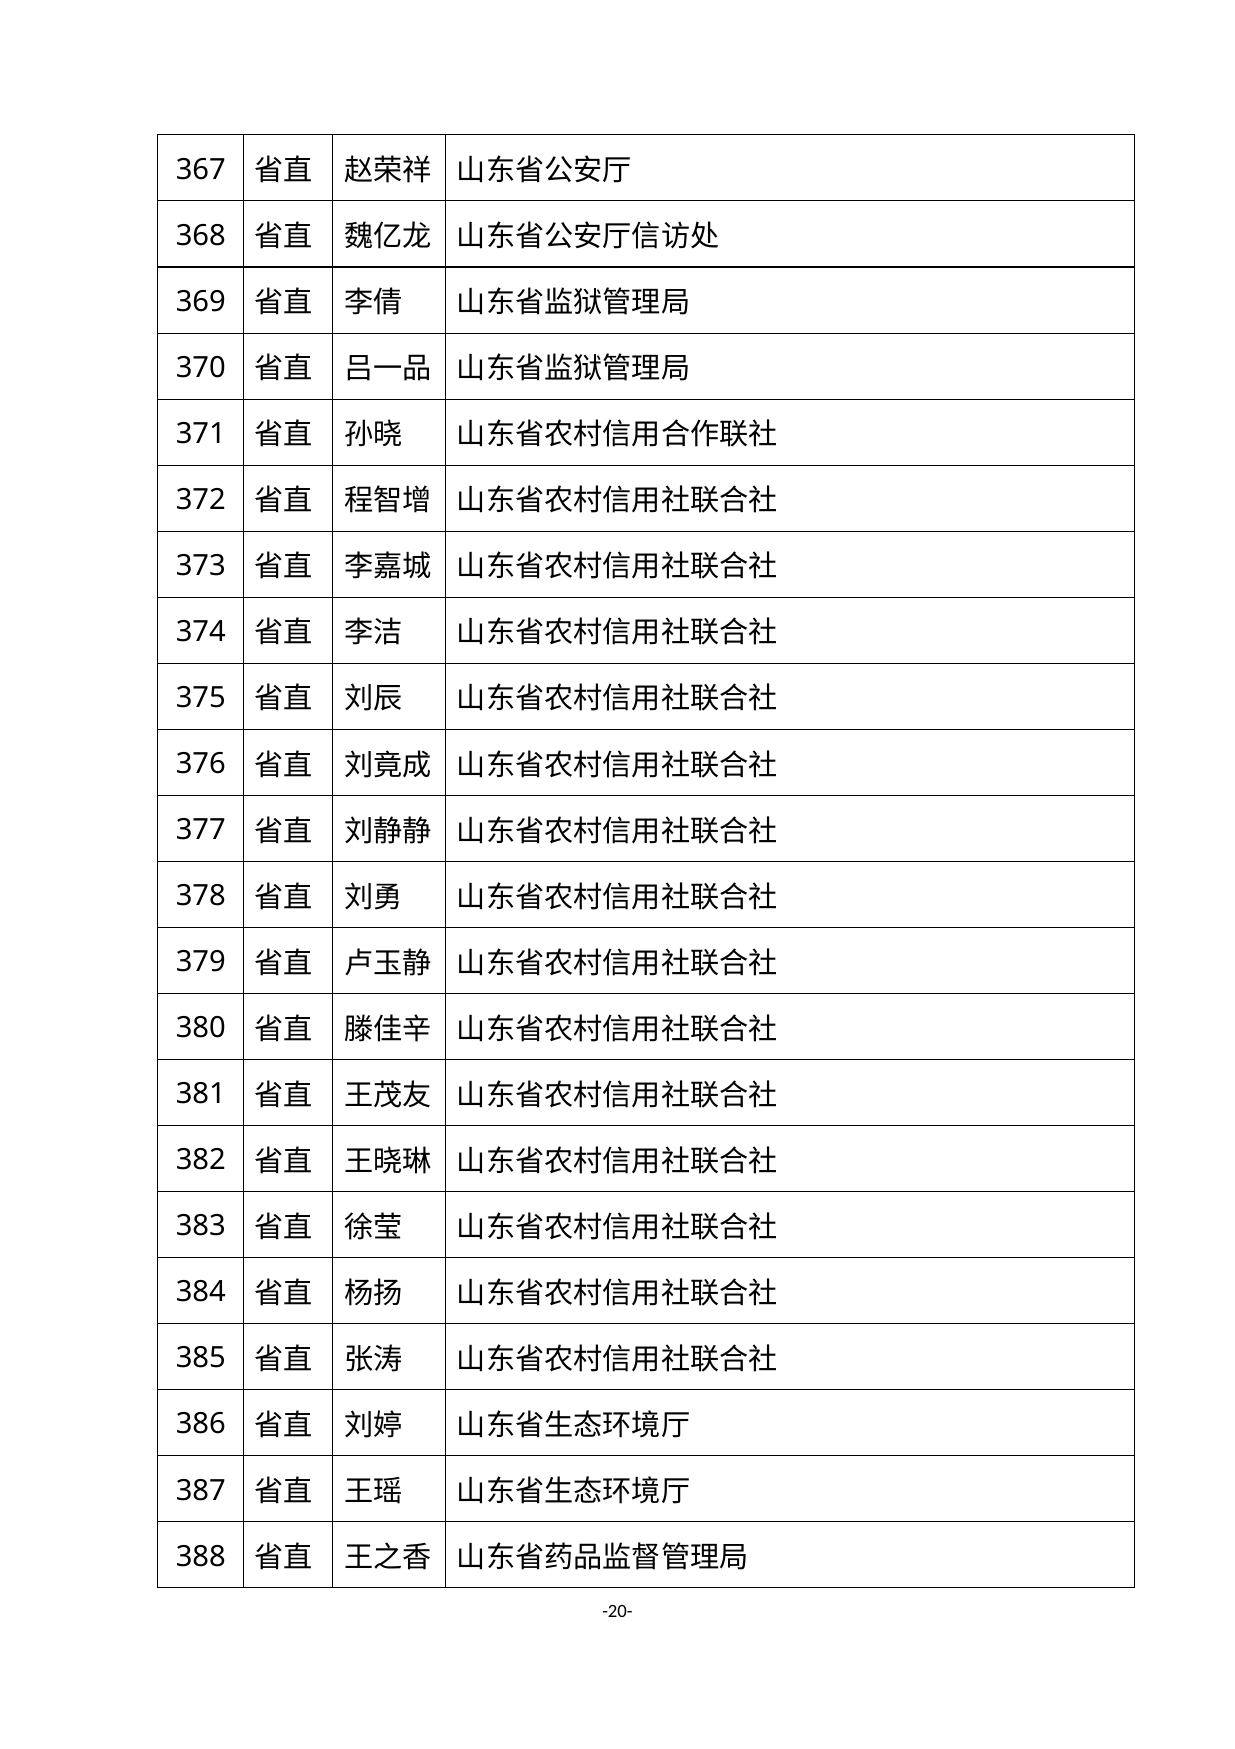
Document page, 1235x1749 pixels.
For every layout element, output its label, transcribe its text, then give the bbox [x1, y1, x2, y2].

table_cell 省直 [244, 532, 332, 597]
table_cell 省直 [244, 201, 332, 266]
table_cell 省直 [244, 994, 332, 1059]
table_cell 384 [158, 1258, 243, 1323]
table_cell 省直 [244, 928, 332, 993]
table_cell 山东省农村信用社联合社 [446, 664, 1134, 729]
table_cell 380 [158, 994, 243, 1059]
table_cell 山东省农村信用社联合社 [446, 1192, 1134, 1257]
table_cell 省直 [244, 664, 332, 729]
table_cell 山东省农村信用社联合社 [446, 532, 1134, 597]
table_cell 山东省监狱管理局 [446, 334, 1134, 398]
table_cell 377 [158, 796, 243, 861]
table_cell 刘勇 [333, 862, 445, 927]
table_cell 省直 [244, 334, 332, 398]
table_cell 379 [158, 928, 243, 993]
table_cell 375 [158, 664, 243, 729]
table_cell 吕一品 [333, 334, 445, 398]
table_cell 张涛 [333, 1324, 445, 1389]
table_cell 山东省农村信用社联合社 [446, 1060, 1134, 1125]
table_cell 山东省农村信用社联合社 [446, 862, 1134, 927]
table_cell 山东省农村信用社联合社 [446, 1324, 1134, 1389]
table_cell 山东省农村信用社联合社 [446, 466, 1134, 531]
table_cell 山东省农村信用社联合社 [446, 994, 1134, 1059]
table_cell 山东省药品监督管理局 [446, 1522, 1134, 1587]
table_cell 杨扬 [333, 1258, 445, 1323]
table_cell 程智增 [333, 466, 445, 531]
table_cell 省直 [244, 268, 332, 332]
table_cell 386 [158, 1390, 243, 1455]
table_cell 省直 [244, 1060, 332, 1125]
table_cell 387 [158, 1456, 243, 1521]
table_cell 省直 [244, 1456, 332, 1521]
table_cell 王瑶 [333, 1456, 445, 1521]
table_cell 省直 [244, 598, 332, 663]
table_cell 374 [158, 598, 243, 663]
table_cell 王之香 [333, 1522, 445, 1587]
table_cell 373 [158, 532, 243, 597]
table_cell 368 [158, 201, 243, 266]
table_cell 省直 [244, 1522, 332, 1587]
table_cell 刘竟成 [333, 730, 445, 795]
table_cell 383 [158, 1192, 243, 1257]
table_cell 刘辰 [333, 664, 445, 729]
table_cell 省直 [244, 1390, 332, 1455]
table_cell 滕佳辛 [333, 994, 445, 1059]
table_cell 刘婷 [333, 1390, 445, 1455]
table_cell 省直 [244, 730, 332, 795]
table_cell 山东省公安厅信访处 [446, 201, 1134, 266]
table_cell 魏亿龙 [333, 201, 445, 266]
table_cell 省直 [244, 862, 332, 927]
table_cell 山东省监狱管理局 [446, 268, 1134, 332]
table_cell 山东省生态环境厅 [446, 1390, 1134, 1455]
table_cell 刘静静 [333, 796, 445, 861]
table_cell 赵荣祥 [333, 135, 445, 200]
table_cell 385 [158, 1324, 243, 1389]
table_cell 徐莹 [333, 1192, 445, 1257]
table_cell 王茂友 [333, 1060, 445, 1125]
table_cell 李嘉城 [333, 532, 445, 597]
table_cell 367 [158, 135, 243, 200]
table_cell 李洁 [333, 598, 445, 663]
table_cell 省直 [244, 1324, 332, 1389]
table_cell 382 [158, 1126, 243, 1191]
table_cell 山东省农村信用社联合社 [446, 928, 1134, 993]
table_cell 山东省农村信用社联合社 [446, 1258, 1134, 1323]
table_cell 山东省农村信用社联合社 [446, 598, 1134, 663]
table_cell 孙晓 [333, 400, 445, 464]
table_cell 李倩 [333, 268, 445, 332]
table_cell 371 [158, 400, 243, 464]
table_cell 山东省农村信用社联合社 [446, 730, 1134, 795]
table_cell 388 [158, 1522, 243, 1587]
table_cell 省直 [244, 1126, 332, 1191]
table_cell 卢玉静 [333, 928, 445, 993]
table_cell 376 [158, 730, 243, 795]
table_cell 369 [158, 268, 243, 332]
table_cell 省直 [244, 466, 332, 531]
table_cell 山东省生态环境厅 [446, 1456, 1134, 1521]
table_cell 山东省农村信用合作联社 [446, 400, 1134, 464]
table_cell 省直 [244, 1192, 332, 1257]
table_cell 381 [158, 1060, 243, 1125]
table_cell 王晓琳 [333, 1126, 445, 1191]
table_cell 370 [158, 334, 243, 398]
table_cell 山东省农村信用社联合社 [446, 796, 1134, 861]
table_cell 省直 [244, 1258, 332, 1323]
table_cell 省直 [244, 400, 332, 464]
table_cell 山东省公安厅 [446, 135, 1134, 200]
table_cell 378 [158, 862, 243, 927]
table_cell 省直 [244, 135, 332, 200]
table_cell 山东省农村信用社联合社 [446, 1126, 1134, 1191]
table_cell 省直 [244, 796, 332, 861]
table_cell 372 [158, 466, 243, 531]
